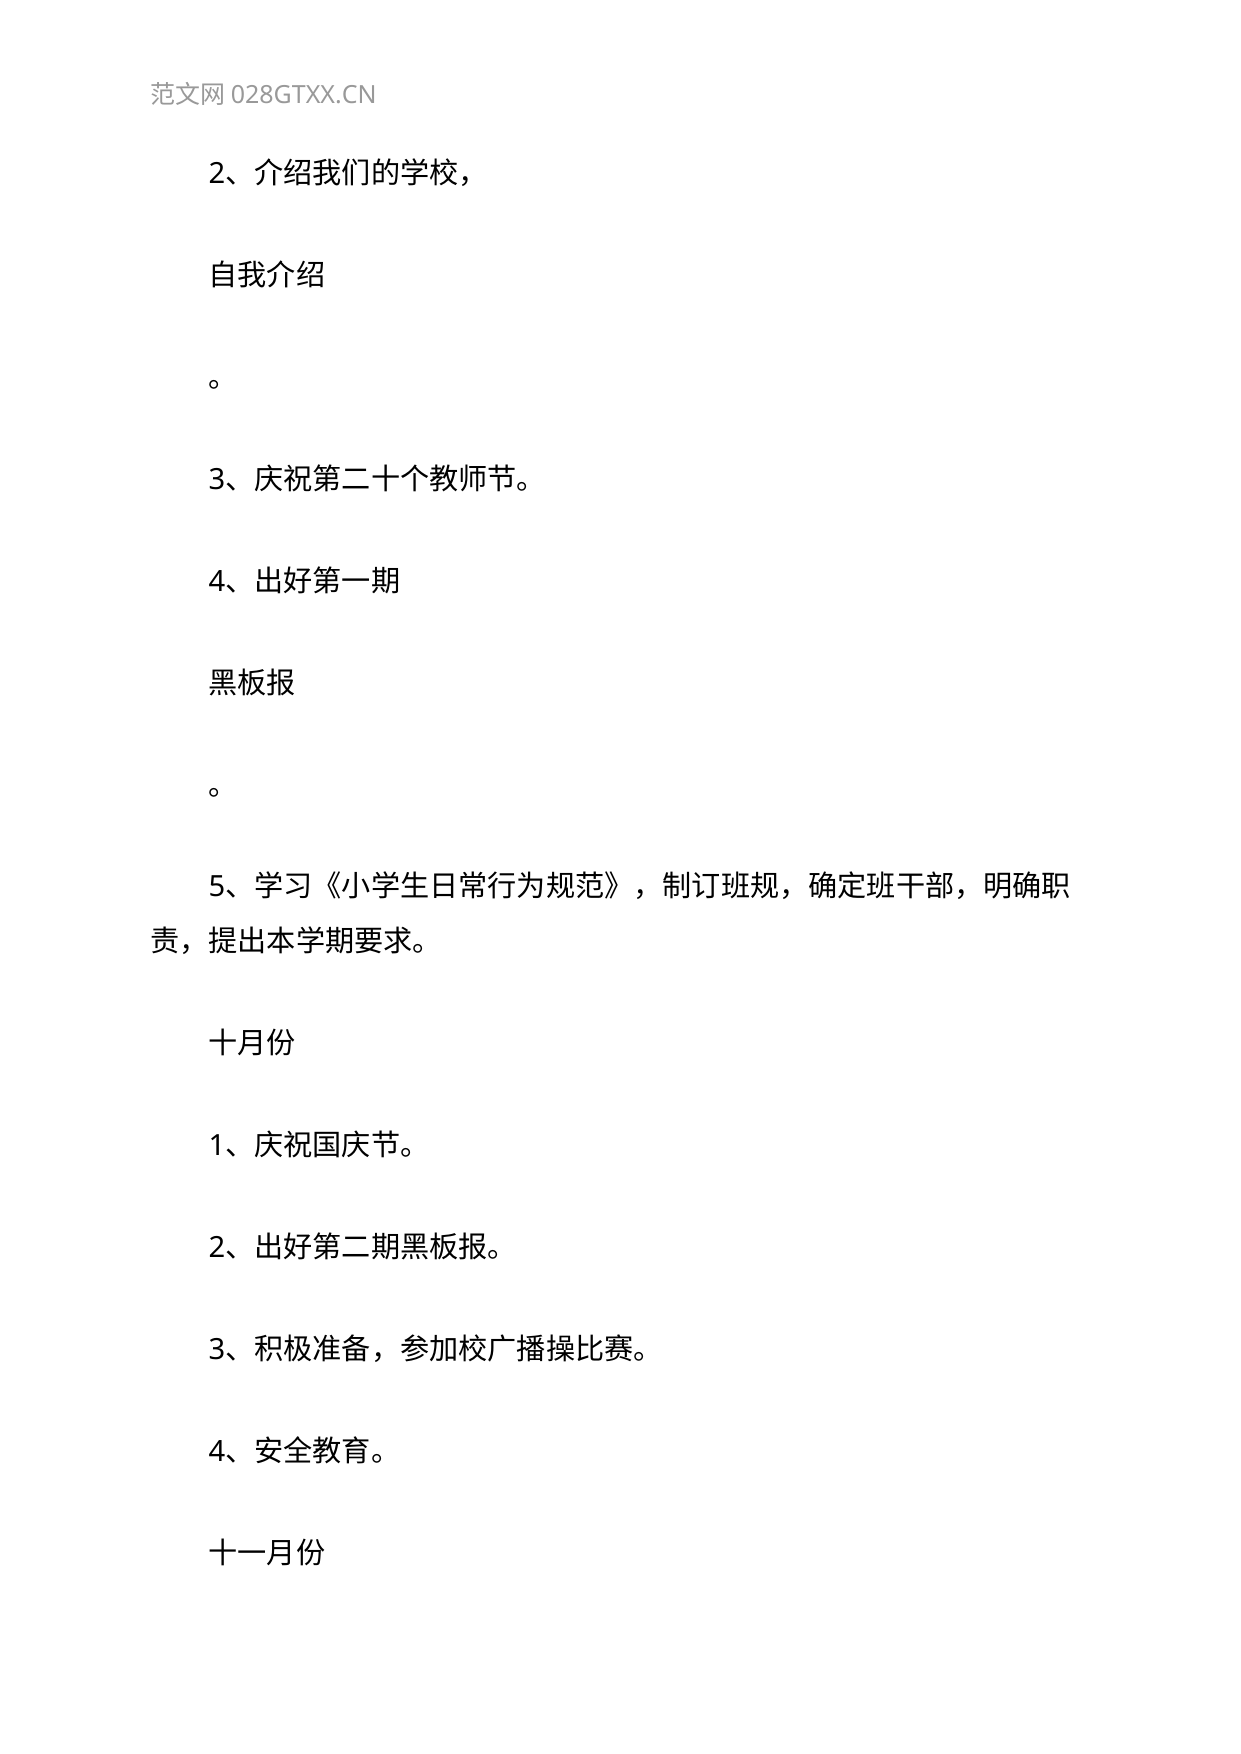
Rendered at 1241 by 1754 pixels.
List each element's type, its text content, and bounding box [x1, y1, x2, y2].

text 3、积极准备，参加校广播操比赛。 [150, 1326, 1090, 1368]
text 2、介绍我们的学校， [150, 150, 1090, 192]
text 3、庆祝第二十个教师节。 [150, 456, 1090, 498]
text 十一月份 [150, 1529, 1090, 1572]
text 4、安全教育。 [150, 1427, 1090, 1470]
text 黑板报 [150, 659, 1090, 702]
text 4、出好第一期 [150, 557, 1090, 600]
text 2、出好第二期黑板报。 [150, 1223, 1090, 1266]
text 5、学习《小学生日常行为规范》，制订班规，确定班干部，明确职责，提出本学期要求。 [150, 863, 1090, 960]
text 。 [150, 761, 1090, 803]
text 十月份 [150, 1020, 1090, 1062]
text 1、庆祝国庆节。 [150, 1122, 1090, 1164]
text 自我介绍 [150, 252, 1090, 294]
text 。 [150, 354, 1090, 396]
